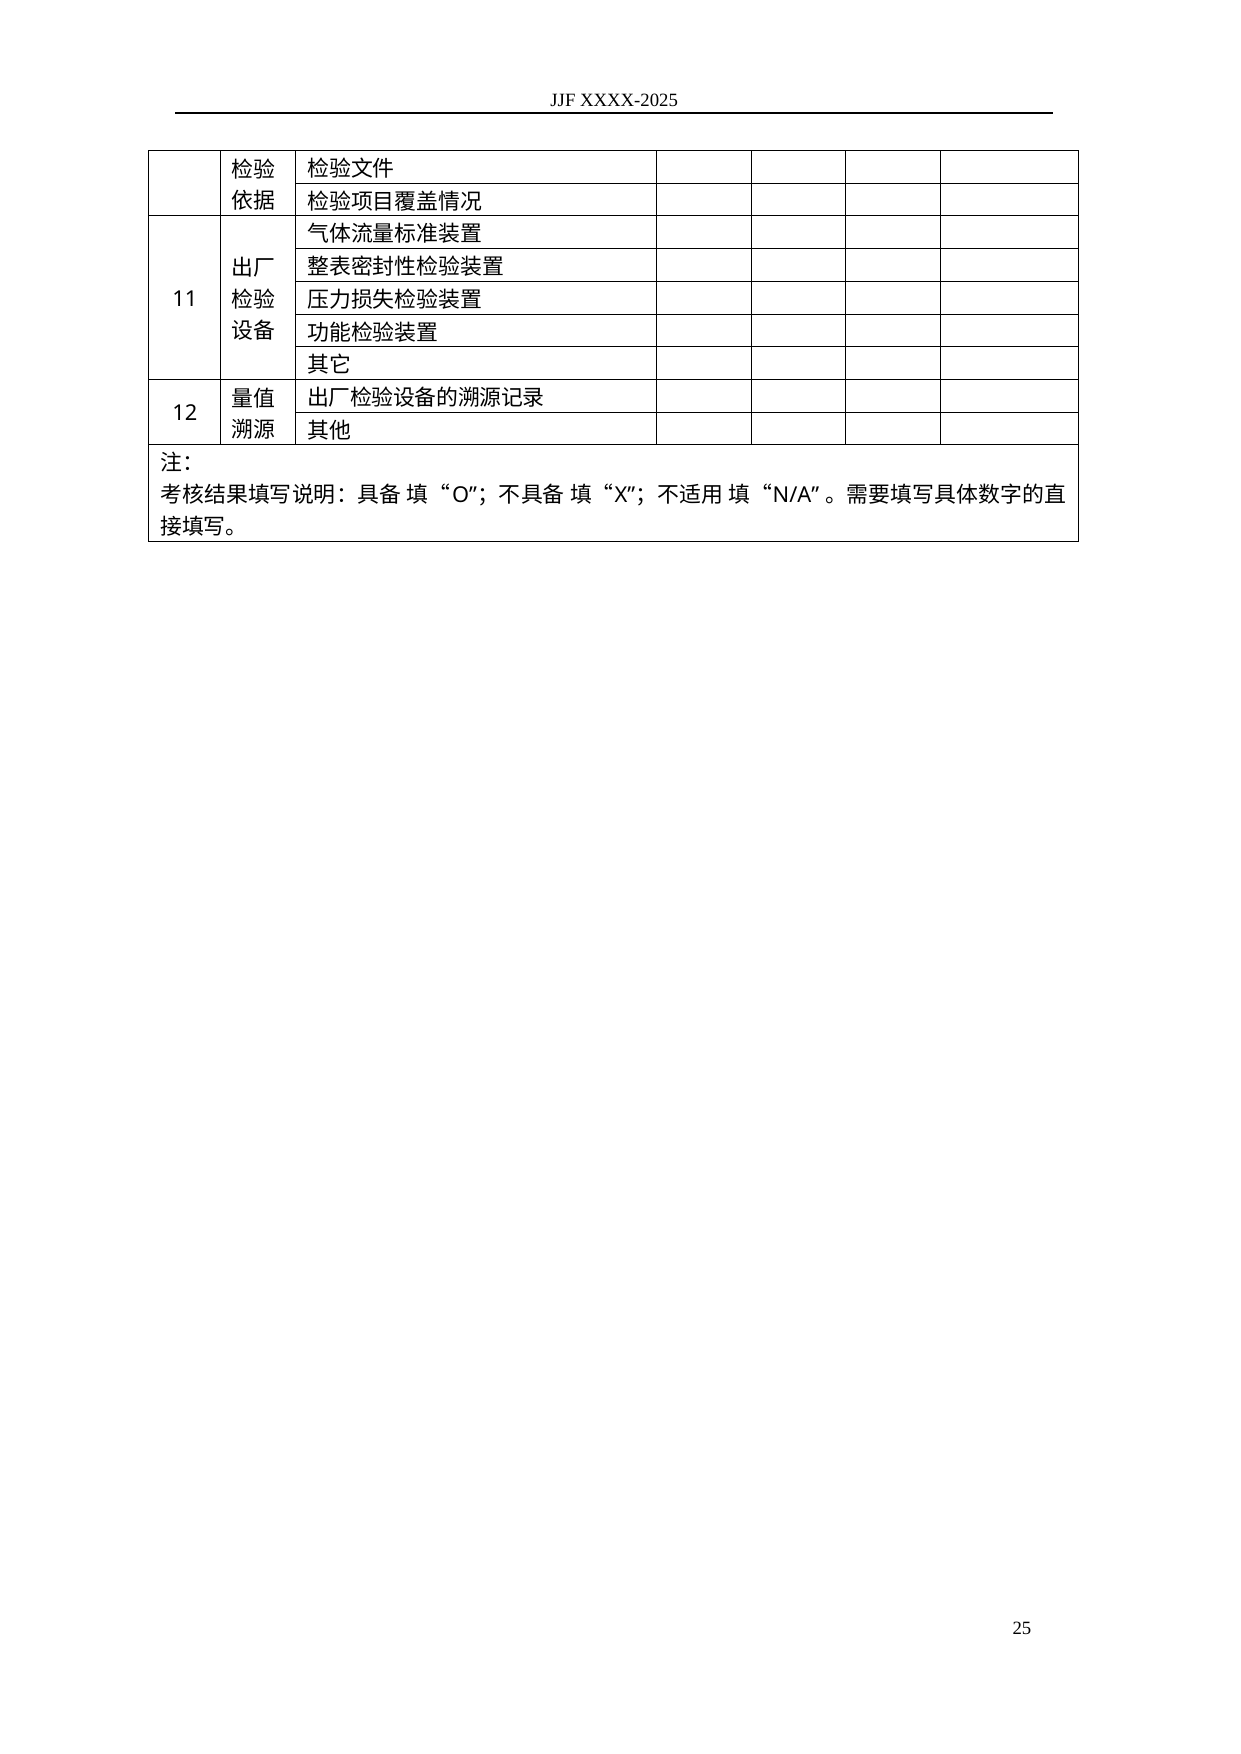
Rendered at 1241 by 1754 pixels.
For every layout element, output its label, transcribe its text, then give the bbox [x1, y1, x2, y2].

table_cell 其它 [296, 347, 656, 379]
table_cell 11 [149, 216, 220, 379]
table_cell [752, 413, 845, 444]
table_cell [941, 151, 1078, 183]
table_cell 功能检验装置 [296, 315, 656, 346]
table_cell 10 [149, 151, 220, 215]
table_cell 出厂检验设备 [221, 216, 295, 379]
table_cell 气体流量标准装置 [296, 216, 656, 248]
table_cell [941, 216, 1078, 248]
table_cell [657, 413, 751, 444]
table_cell [657, 184, 751, 215]
table_cell [846, 216, 940, 248]
table_cell [941, 315, 1078, 346]
table_cell [657, 282, 751, 313]
table_cell 整表密封性检验装置 [296, 249, 656, 281]
table_cell [752, 151, 845, 183]
table_cell [752, 315, 845, 346]
table_cell [846, 315, 940, 346]
table_cell [752, 249, 845, 281]
table_cell [941, 282, 1078, 313]
table_cell [941, 413, 1078, 444]
table_cell 出厂检验依据 [221, 151, 295, 215]
table_cell 检验文件 [296, 151, 656, 183]
table_cell [846, 249, 940, 281]
table_cell 检验项目覆盖情况 [296, 184, 656, 215]
table_cell [657, 315, 751, 346]
table_cell 量值溯源 [221, 380, 295, 444]
table_cell [752, 347, 845, 379]
table_cell [941, 184, 1078, 215]
table_cell 注： 考核结果填写说明：具备 填“O”；不具备 填“X”；不适用 填“N/A” 。需要填写具体数字的直接填写。 [149, 445, 1078, 541]
table_cell [752, 282, 845, 313]
table_cell [752, 380, 845, 412]
table_cell [846, 347, 940, 379]
table_cell [657, 216, 751, 248]
table_cell 12 [149, 380, 220, 444]
table_cell [752, 184, 845, 215]
table_cell [657, 380, 751, 412]
table_cell [941, 347, 1078, 379]
table_cell [657, 347, 751, 379]
table_cell 出厂检验设备的溯源记录 [296, 380, 656, 412]
table_cell [657, 249, 751, 281]
table_cell [846, 151, 940, 183]
table_cell [846, 380, 940, 412]
table_cell [846, 282, 940, 313]
table_cell [846, 184, 940, 215]
table_cell 其他 [296, 413, 656, 444]
table_cell [941, 380, 1078, 412]
table_cell [752, 216, 845, 248]
table_cell [846, 413, 940, 444]
table_cell 压力损失检验装置 [296, 282, 656, 313]
table_cell [657, 151, 751, 183]
table_cell [941, 249, 1078, 281]
